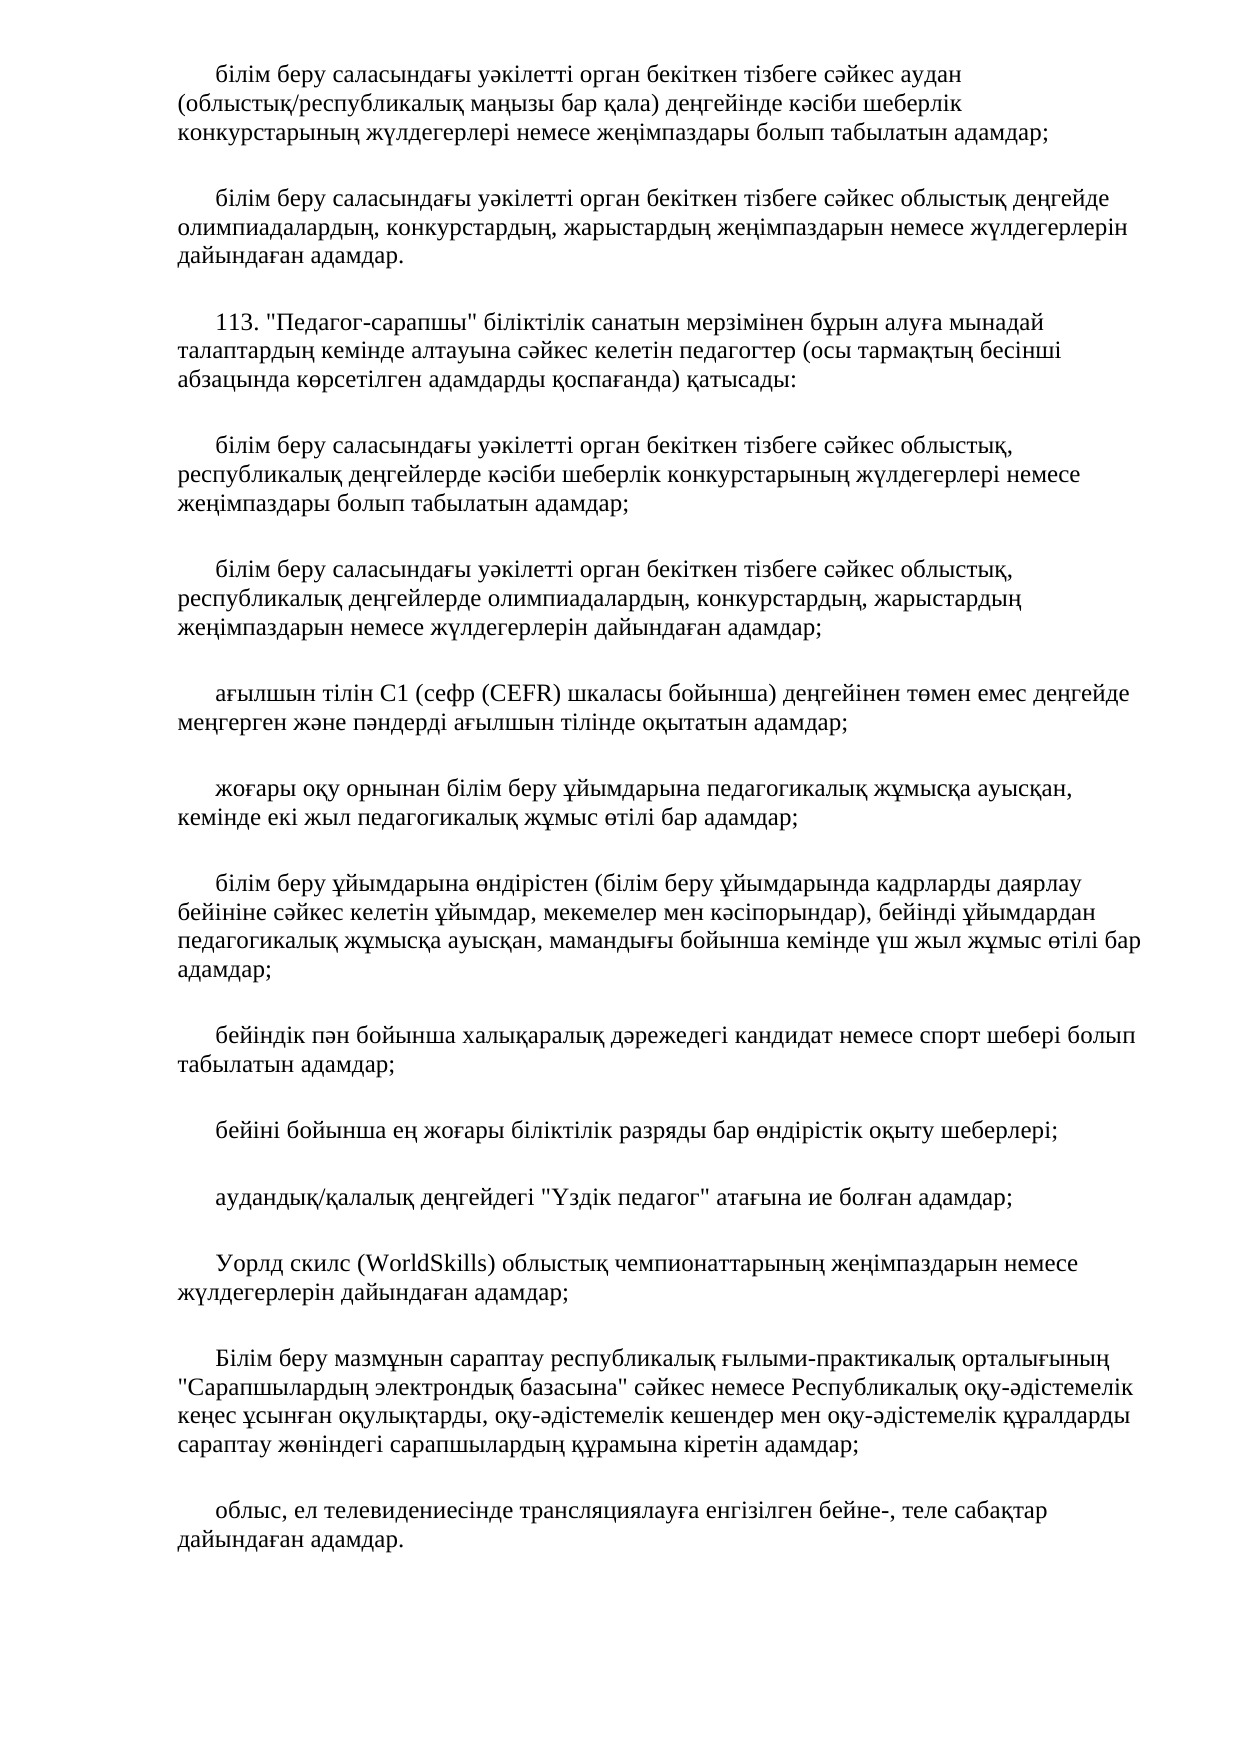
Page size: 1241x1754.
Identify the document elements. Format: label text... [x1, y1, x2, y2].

text бейіндік пән бойынша халықаралық дәрежедегі кандидат немесе спорт шебері болып табылатын адамдар; [177, 1020, 1152, 1078]
text білім беру саласындағы уәкілетті орган бекіткен тізбеге сәйкес облыстық деңгейде олимпиадалардың, конкурстардың, жарыстардың жеңімпаздарын немесе жүлдегерлерін дайындаған адамдар. [177, 183, 1152, 269]
text облыс, ел телевидениесінде трансляциялауға енгізілген бейне-, теле сабақтар дайындаған адамдар. [177, 1495, 1152, 1553]
text бейіні бойынша ең жоғары біліктілік разряды бар өндірістік оқыту шеберлері; [177, 1115, 1152, 1144]
text жоғары оқу орнынан білім беру ұйымдарына педагогикалық жұмысқа ауысқан, кемінде екі жыл педагогикалық жұмыс өтілі бар адамдар; [177, 773, 1152, 830]
text білім беру саласындағы уәкілетті орган бекіткен тізбеге сәйкес облыстық, республикалық деңгейлерде кәсіби шеберлік конкурстарының жүлдегерлері немесе жеңімпаздары болып табылатын адамдар; [177, 430, 1152, 517]
text білім беру саласындағы уәкілетті орган бекіткен тізбеге сәйкес аудан (облыстық/республикалық маңызы бар қала) деңгейінде кәсіби шеберлік конкурстарының жүлдегерлері немесе жеңімпаздары болып табылатын адамдар; [177, 59, 1152, 145]
text ағылшын тілін С1 (сефр (CEFR) шкаласы бойынша) деңгейінен төмен емес деңгейде меңгерген және пәндерді ағылшын тілінде оқытатын адамдар; [177, 678, 1152, 735]
text Білім беру мазмұнын сараптау республикалық ғылыми-практикалық орталығының "Сарапшылардың электрондық базасына" сәйкес немесе Республикалық оқу-әдістемелік кеңес ұсынған оқулықтарды, оқу-әдістемелік кешендер мен оқу-әдістемелік құралдарды сараптау жөніндегі сарапшылардың құрамына кіретін адамдар; [177, 1343, 1152, 1458]
text білім беру саласындағы уәкілетті орган бекіткен тізбеге сәйкес облыстық, республикалық деңгейлерде олимпиадалардың, конкурстардың, жарыстардың жеңімпаздарын немесе жүлдегерлерін дайындаған адамдар; [177, 554, 1152, 640]
text білім беру ұйымдарына өндірістен (білім беру ұйымдарында кадрларды даярлау бейініне сәйкес келетін ұйымдар, мекемелер мен кәсіпорындар), бейінді ұйымдардан педагогикалық жұмысқа ауысқан, мамандығы бойынша кемінде үш жыл жұмыс өтілі бар адамдар; [177, 868, 1152, 983]
text аудандық/қалалық деңгейдегі "Үздік педагог" атағына ие болған адамдар; [177, 1182, 1152, 1210]
text 113. "Педагог-сарапшы" біліктілік санатын мерзімінен бұрын алуға мынадай талаптардың кемінде алтауына сәйкес келетін педагогтер (осы тармақтың бесінші абзацында көрсетілген адамдарды қоспағанда) қатысады: [177, 307, 1152, 393]
text Уорлд скилс (WorldSkills) облыстық чемпионаттарының жеңімпаздарын немесе жүлдегерлерін дайындаған адамдар; [177, 1248, 1152, 1305]
